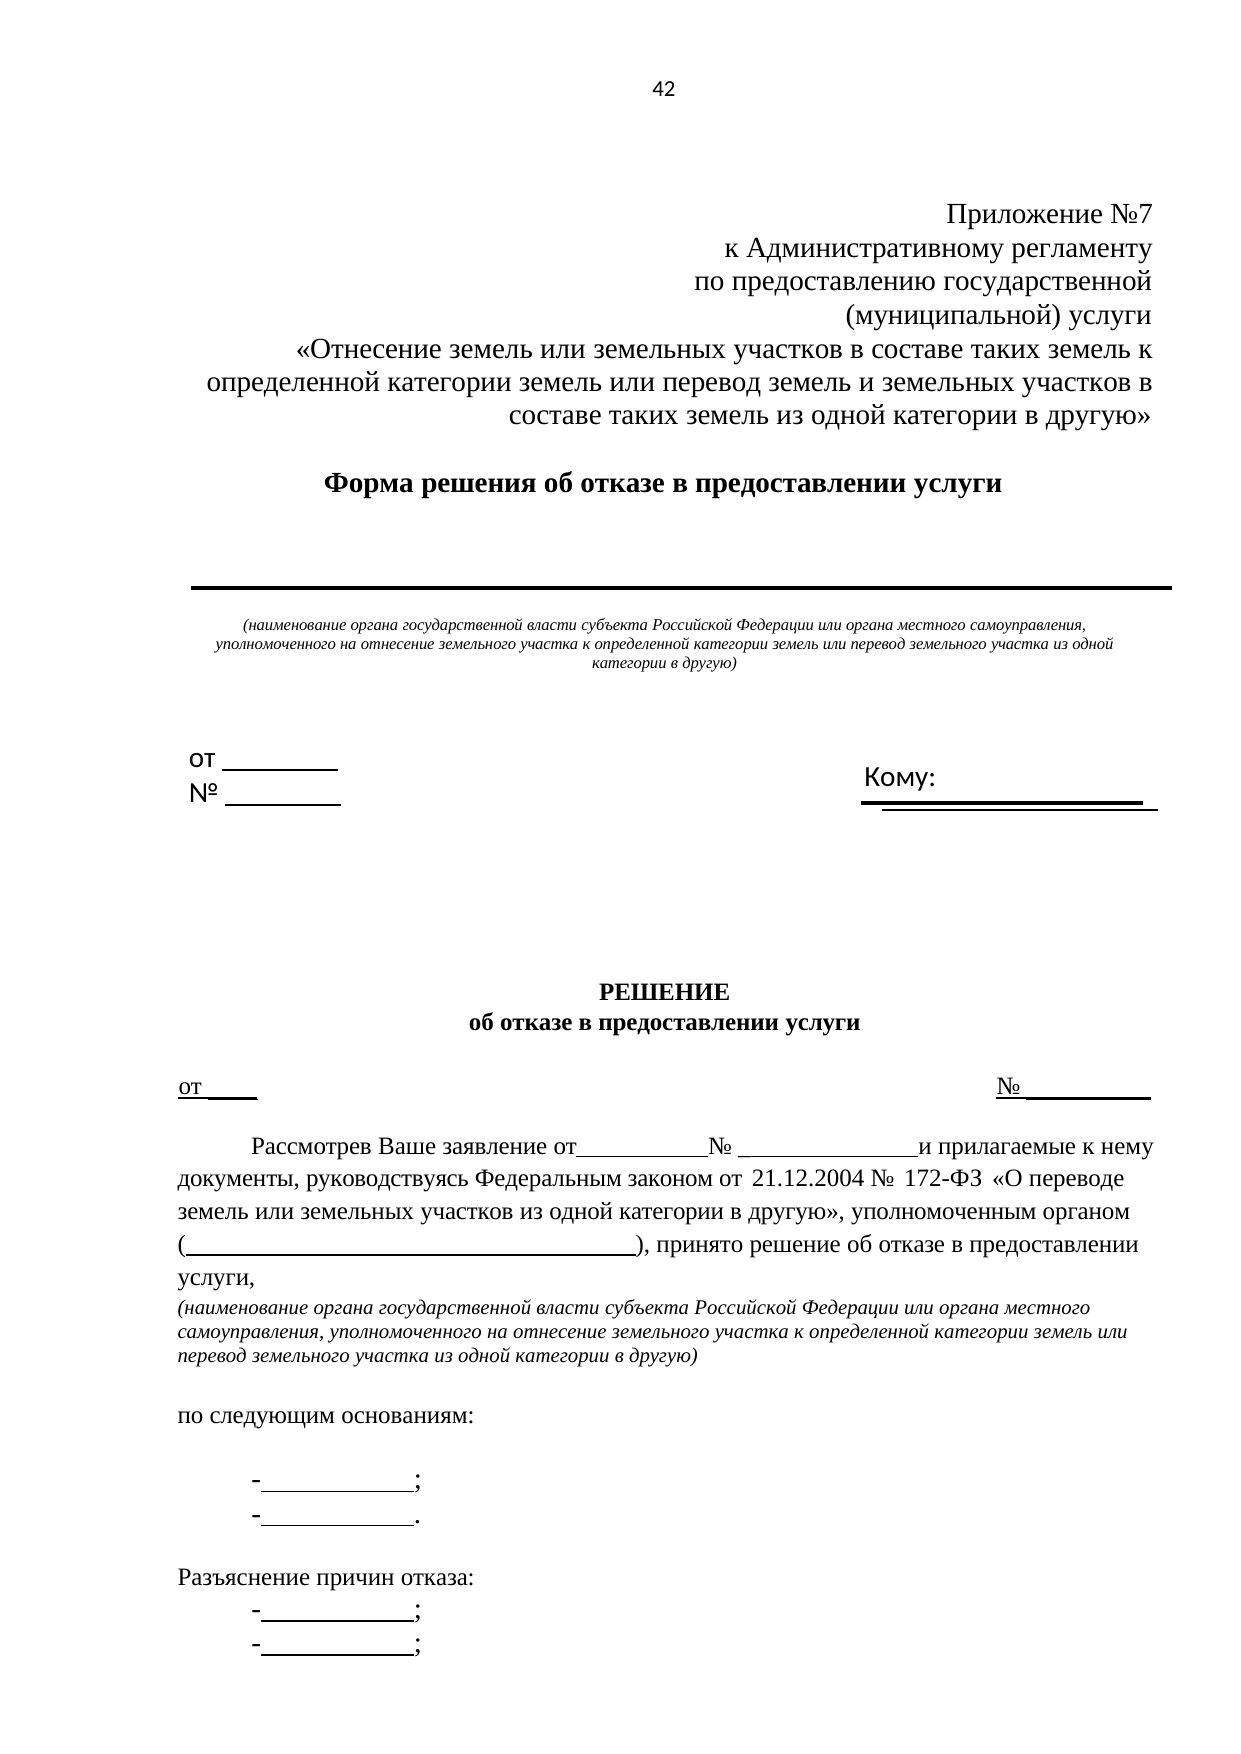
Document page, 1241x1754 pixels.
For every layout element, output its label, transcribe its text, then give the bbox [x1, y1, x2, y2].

text ( ), принято решение об отказе в предоставлении услуги, [177, 1229, 1141, 1291]
text (наименование органа государственной власти субъекта Российской Федерации или органа местного самоуправления, уполномоченного на отнесение земельного участка к определенной категории земель или перевод земельного участка из одной категории в другую) [177, 1295, 1141, 1367]
text «Отнесение земель или земельных участков в составе таких земель к определенной категории земель или перевод земель и земельных участков в [201, 331, 1152, 398]
text Кому: [864, 758, 1171, 793]
text (наименование органа государственной власти субъекта Российской Федерации или органа местного самоуправления, [241, 616, 1087, 634]
text Приложение №7 к Административному регламенту [722, 196, 1152, 263]
text Разъяснение причин отказа: [177, 1563, 1171, 1592]
text (муниципальной) услуги [160, 297, 1152, 331]
text от № [178, 1071, 1171, 1100]
text Рассмотрев Ваше заявление от № _ и прилагаемые к нему документы, руководствуясь Федеральным законом от 21.12.2004 № 172-ФЗ «О переводе земель или земельных участков из одной категории в другую», уполномоченным органом [177, 1131, 1161, 1225]
text РЕШЕНИЕ [214, 977, 1115, 1006]
text - ; [251, 1625, 1171, 1658]
subtitle Форма решения об отказе в предоставлении услуги [324, 466, 1171, 499]
text по следующим основаниям: [177, 1400, 1171, 1429]
text составе таких земель из одной категории в другую» [160, 398, 1151, 431]
text - ; [251, 1592, 1171, 1625]
text - ; [251, 1462, 1171, 1496]
text - . [251, 1496, 1171, 1529]
text уполномоченного на отнесение земельного участка к определенной категории земель или перевод земельного участка из одной категории в другую) [214, 634, 1115, 672]
text от [188, 739, 341, 774]
text № [188, 774, 341, 810]
text об отказе в предоставлении услуги [241, 1007, 1088, 1036]
text по предоставлению государственной [160, 264, 1152, 297]
